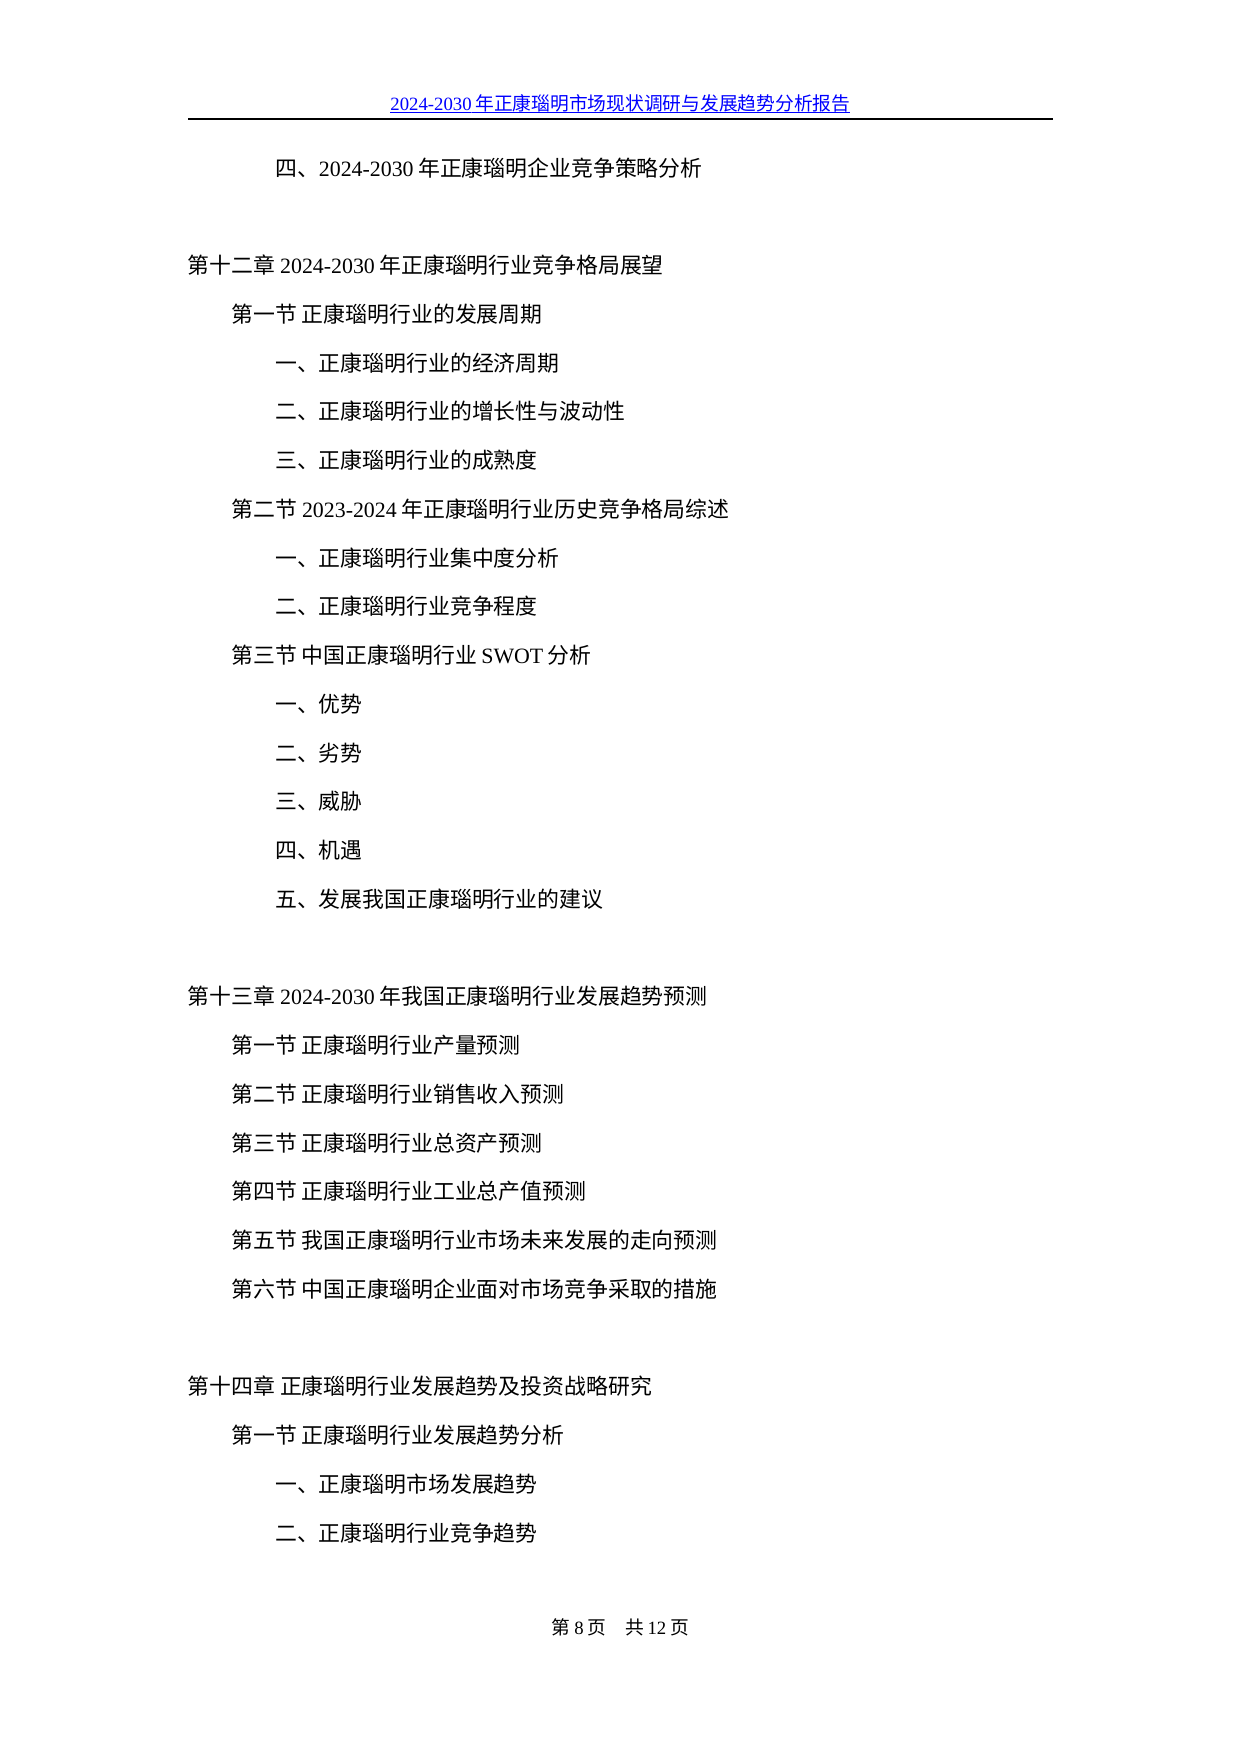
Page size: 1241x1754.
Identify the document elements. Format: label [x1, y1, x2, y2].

text [187, 150, 1053, 1548]
